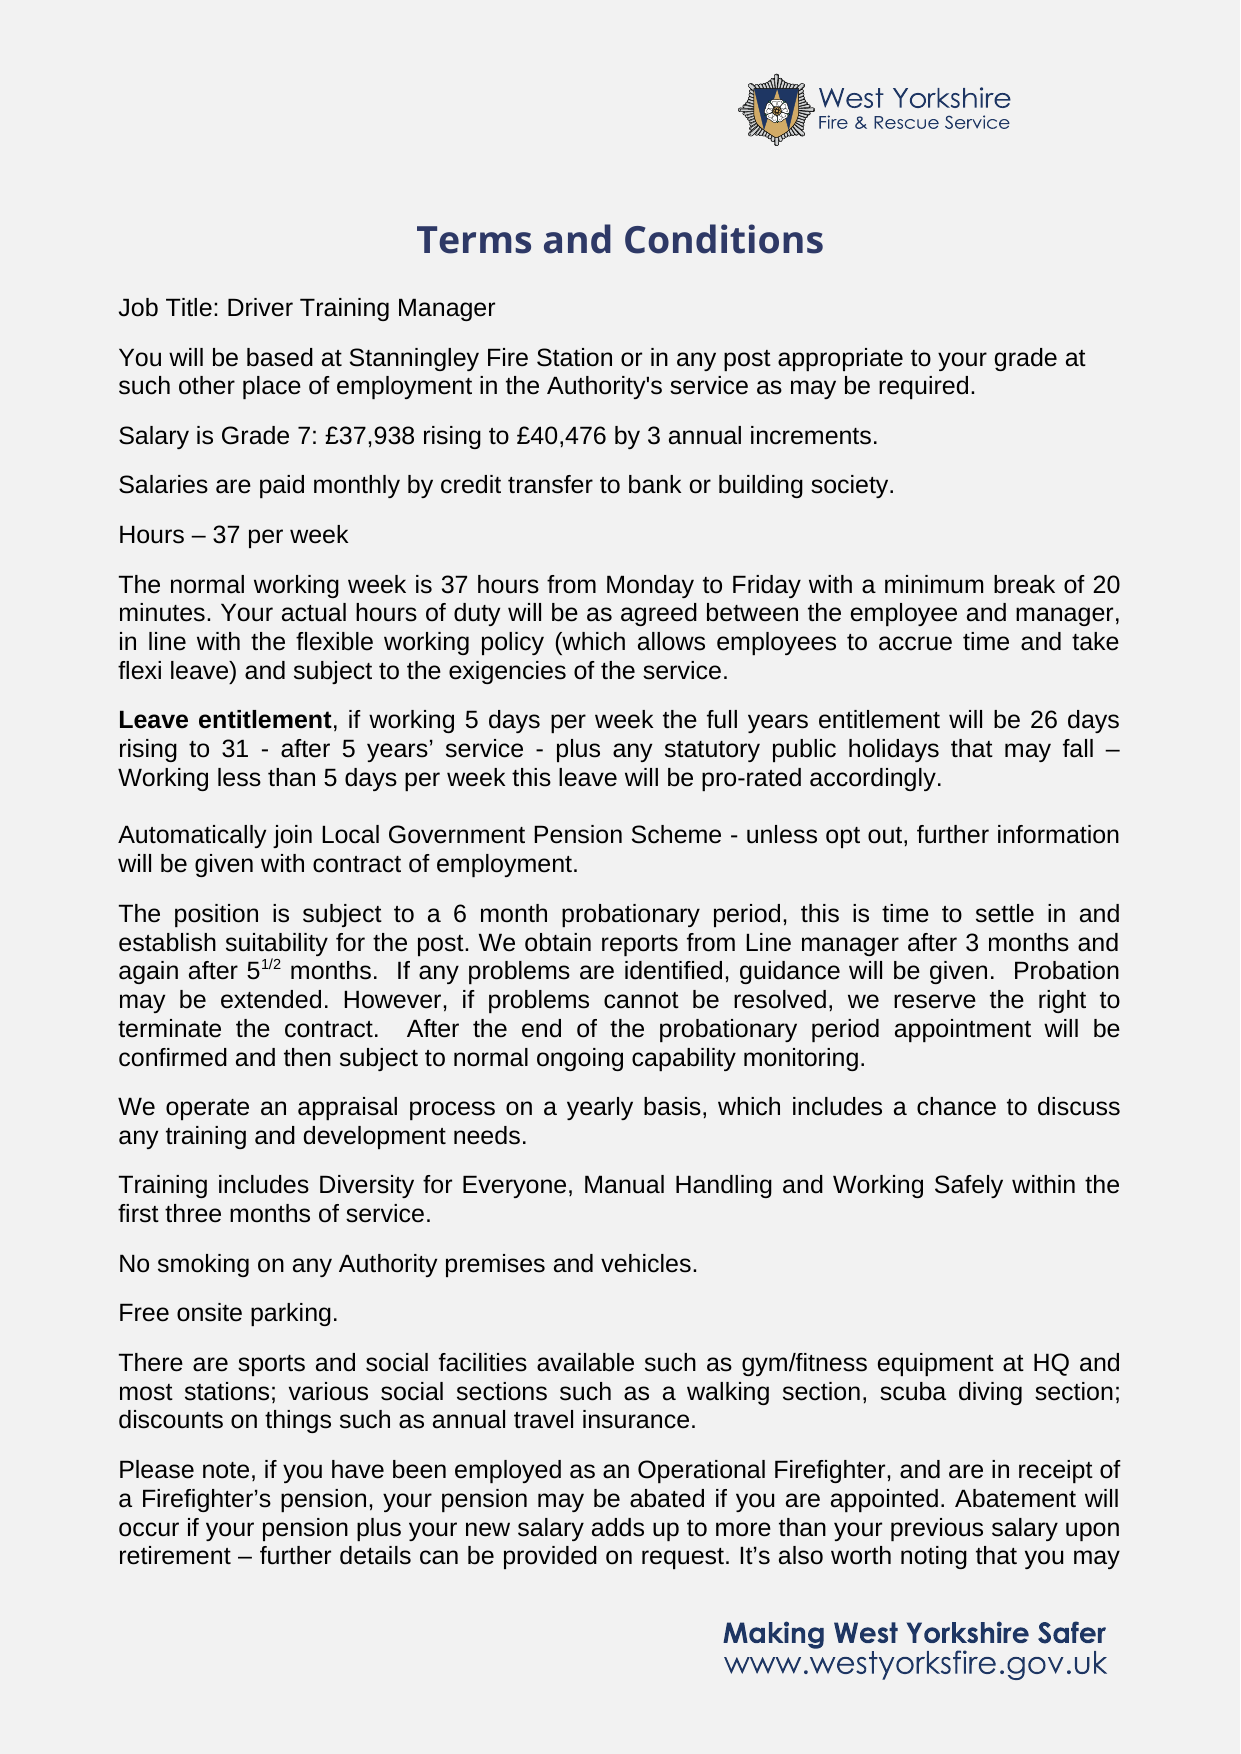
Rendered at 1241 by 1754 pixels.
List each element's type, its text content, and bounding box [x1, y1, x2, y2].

text Job Title: Driver Training Manager [118, 293, 1122, 322]
text Training includes Diversity for Everyone, Manual Handling and Working Safely within the first three months of service. [118, 1170, 1122, 1228]
text The normal working week is 37 hours from Monday to Friday with a minimum break of 20 minutes. Your actual hours of duty will be as agreed between the employee and manager, in line with the flexible working policy (which allows employees to accrue time and take flexi leave) and subject to the exigencies of the service. [118, 569, 1122, 684]
text The position is subject to a 6 month probationary period, this is time to settle in and establish suitability for the post. We obtain reports from Line manager after 3 months and again after 51/2 months. If any problems are identified, guidance will be given. Probation may be extended. However, if problems cannot be resolved, we reserve the right to terminate the contract. After the end of the probationary period appointment will be confirmed and then subject to normal ongoing capability monitoring. [118, 899, 1122, 1071]
text We operate an appraisal process on a yearly basis, which includes a chance to discuss any training and development needs. [118, 1092, 1122, 1149]
text Free onsite parking. [118, 1298, 1122, 1327]
text Salary is Grade 7: £37,938 rising to £40,476 by 3 annual increments. [118, 421, 1122, 449]
text Automatically join Local Government Pension Scheme - unless opt out, further information will be given with contract of employment. [118, 820, 1122, 878]
text Salaries are paid monthly by credit transfer to bank or building society. [118, 470, 1122, 499]
text No smoking on any Authority premises and vehicles. [118, 1249, 1122, 1277]
title Terms and Conditions [118, 213, 1122, 264]
text Leave entitlement, if working 5 days per week the full years entitlement will be 26 days rising to 31 - after 5 years’ service - plus any statutory public holidays that may fall – Working less than 5 days per week this leave will be pro-rated accordingly. [118, 705, 1122, 792]
text There are sports and social facilities available such as gym/fitness equipment at HQ and most stations; various social sections such as a walking section, scuba diving section; discounts on things such as annual travel insurance. [118, 1348, 1122, 1434]
text You will be based at Stanningley Fire Station or in any post appropriate to your grade at such other place of employment in the Authority's service as may be required. [118, 342, 1122, 400]
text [118, 1455, 1122, 1570]
text Hours – 37 per week [118, 520, 1122, 549]
